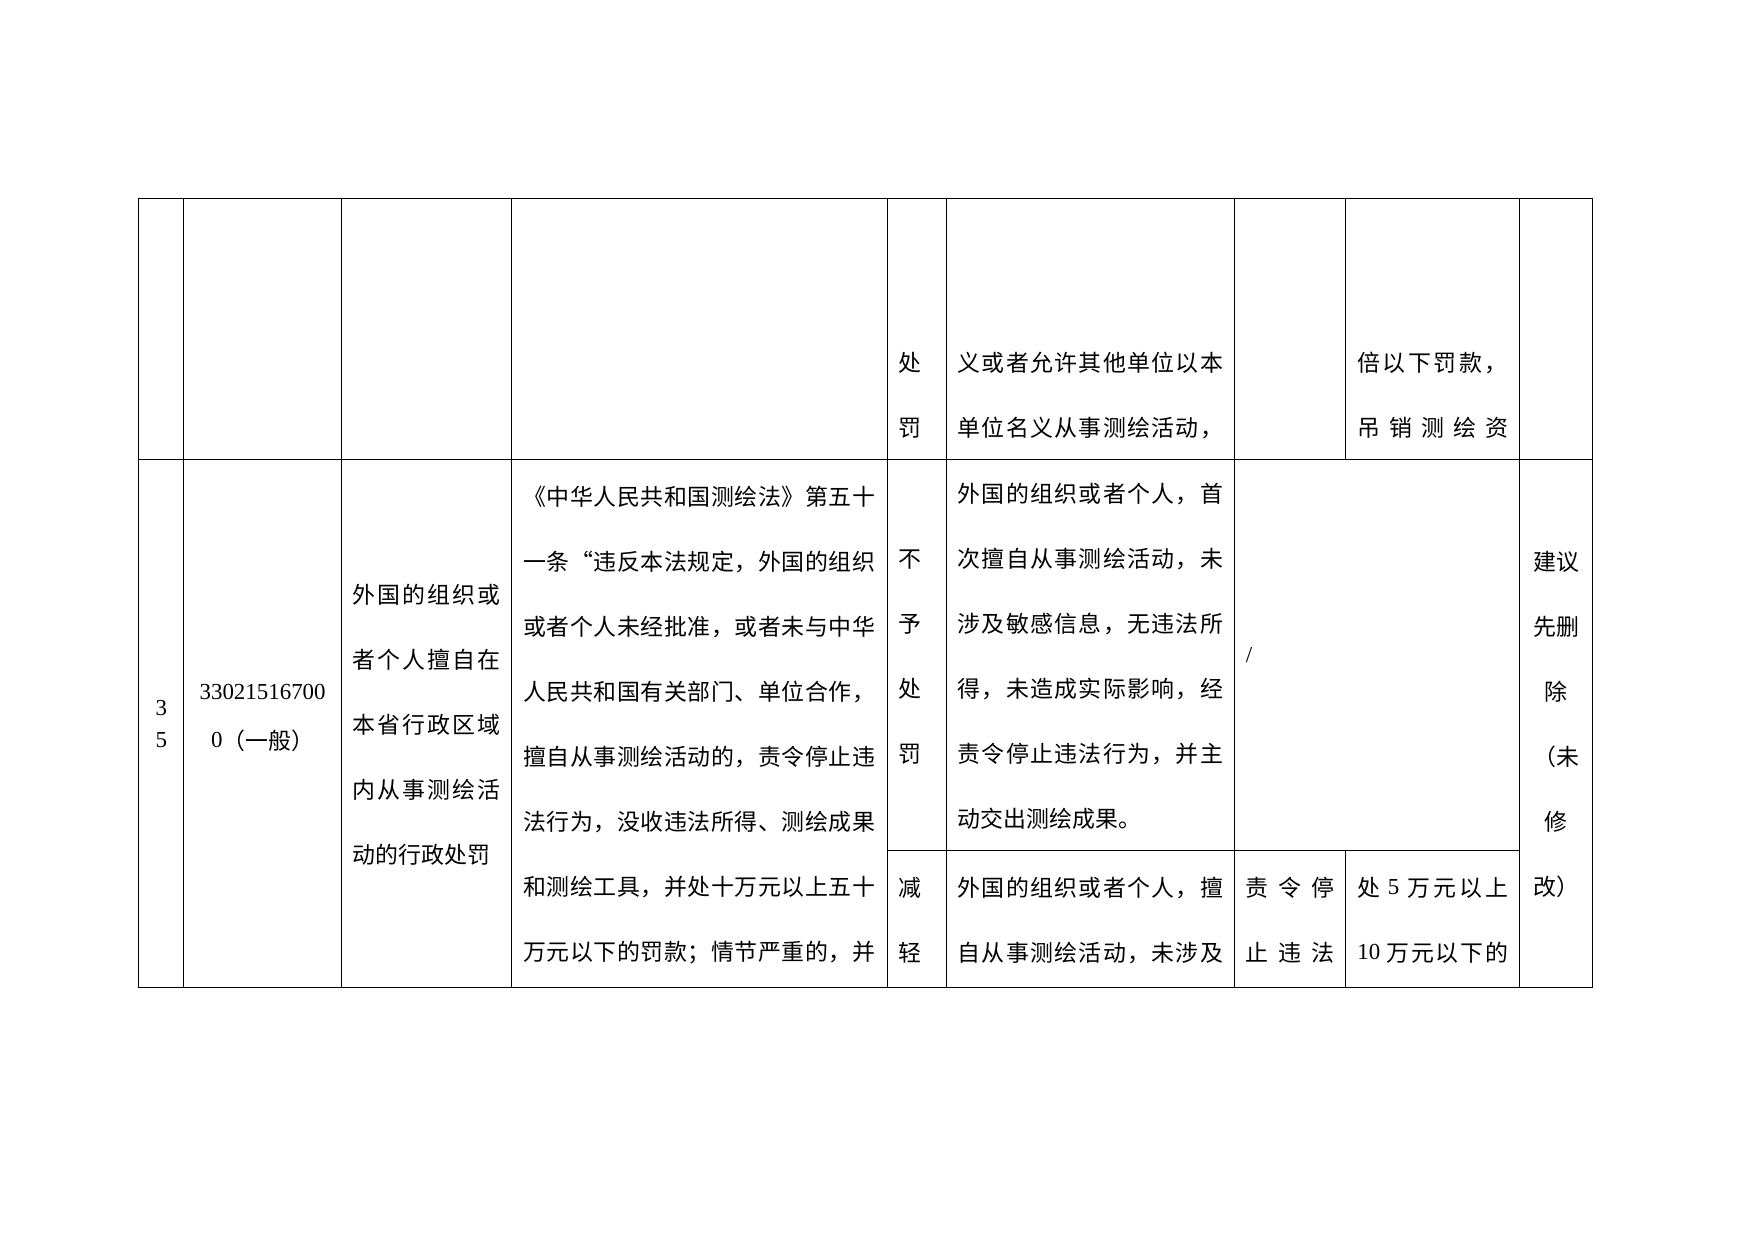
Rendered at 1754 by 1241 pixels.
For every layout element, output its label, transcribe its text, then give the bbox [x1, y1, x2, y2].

table_cell 责令停止违法行为，没收违法所得、测绘成果和测绘工具。 [1235, 851, 1345, 987]
table_cell 建议先删除（未修改） [1520, 460, 1592, 987]
table_cell 处5万元以上10万元以下的罚款。 [1346, 851, 1519, 987]
table_cell 不予处罚 [888, 460, 946, 850]
table_cell 减轻处罚 [888, 851, 946, 987]
table_cell 外国的组织或者个人，首次擅自从事测绘活动，未涉及敏感信息，无违法所得，未造成实际影响，经责令停止违法行为，并主动交出测绘成果。 [947, 460, 1234, 850]
table_cell 35 [139, 460, 183, 987]
table_cell 330215167000（一般） [184, 460, 341, 987]
table_cell 外国的组织或者个人擅自在本省行政区域内从事测绘活动的行政处罚 [342, 460, 511, 987]
table_cell 外国的组织或者个人，擅自从事测绘活动，未涉及敏感信息，已造成一定影响，但及时消除影响的。 [947, 851, 1234, 987]
table_cell 《中华人民共和国测绘法》第五十一条“违反本法规定，外国的组织或者个人未经批准，或者未与中华人民共和国有关部门、单位合作，擅自从事测绘活动的，责令停止违法行为，没收违法所得、测绘成果和测绘工具，并处十万元以上五十万元以下的罚款；情节严重的，并处五十万元以上一百万元以下的罚款，限期出境或者驱逐出境；构成犯罪的，依法追究刑事责任。” [512, 460, 887, 987]
table_cell / [1235, 460, 1519, 850]
